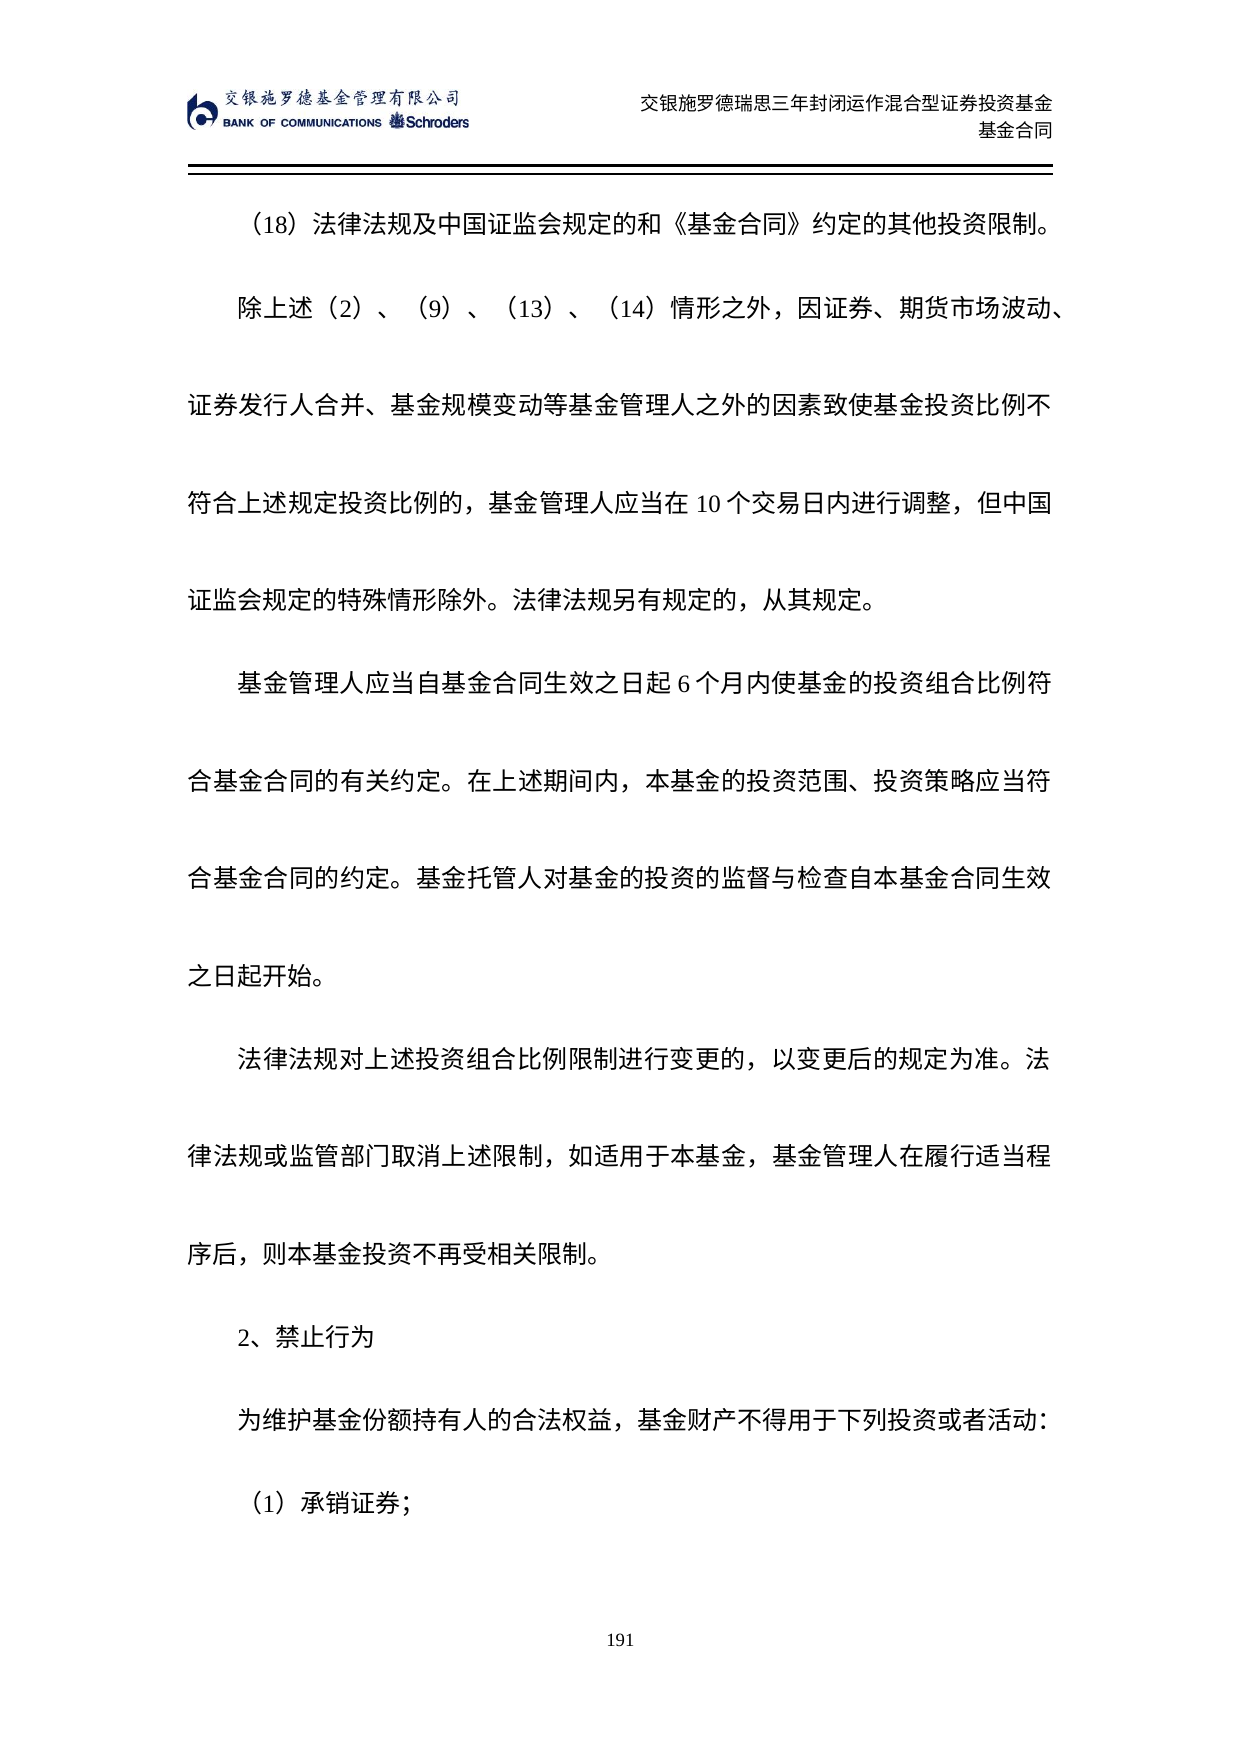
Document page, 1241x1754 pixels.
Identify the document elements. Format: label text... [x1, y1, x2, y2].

picture [187, 89, 469, 130]
text 除上述（2）、（9）、（13）、（14）情形之外，因证券、期货市场波动、证券发行人合并、基金规模变动等基金管理人之外的因素致使基金投资比例不符合上述规定投资比例的，基金管理人应当在10个交易日内进行调整，但中国证监会规定的特殊情形除外。法律法规另有规定的，从其规定。 [187, 274, 1053, 631]
text （1）承销证券； [187, 1469, 1053, 1534]
text 基金管理人应当自基金合同生效之日起6个月内使基金的投资组合比例符合基金合同的有关约定。在上述期间内，本基金的投资范围、投资策略应当符合基金合同的约定。基金托管人对基金的投资的监督与检查自本基金合同生效之日起开始。 [187, 649, 1053, 1007]
text （18）法律法规及中国证监会规定的和《基金合同》约定的其他投资限制。 [187, 191, 1053, 256]
text 为维护基金份额持有人的合法权益，基金财产不得用于下列投资或者活动： [187, 1386, 1053, 1451]
text 2、禁止行为 [187, 1303, 1053, 1368]
text 法律法规对上述投资组合比例限制进行变更的，以变更后的规定为准。法律法规或监管部门取消上述限制，如适用于本基金，基金管理人在履行适当程序后，则本基金投资不再受相关限制。 [187, 1025, 1053, 1285]
